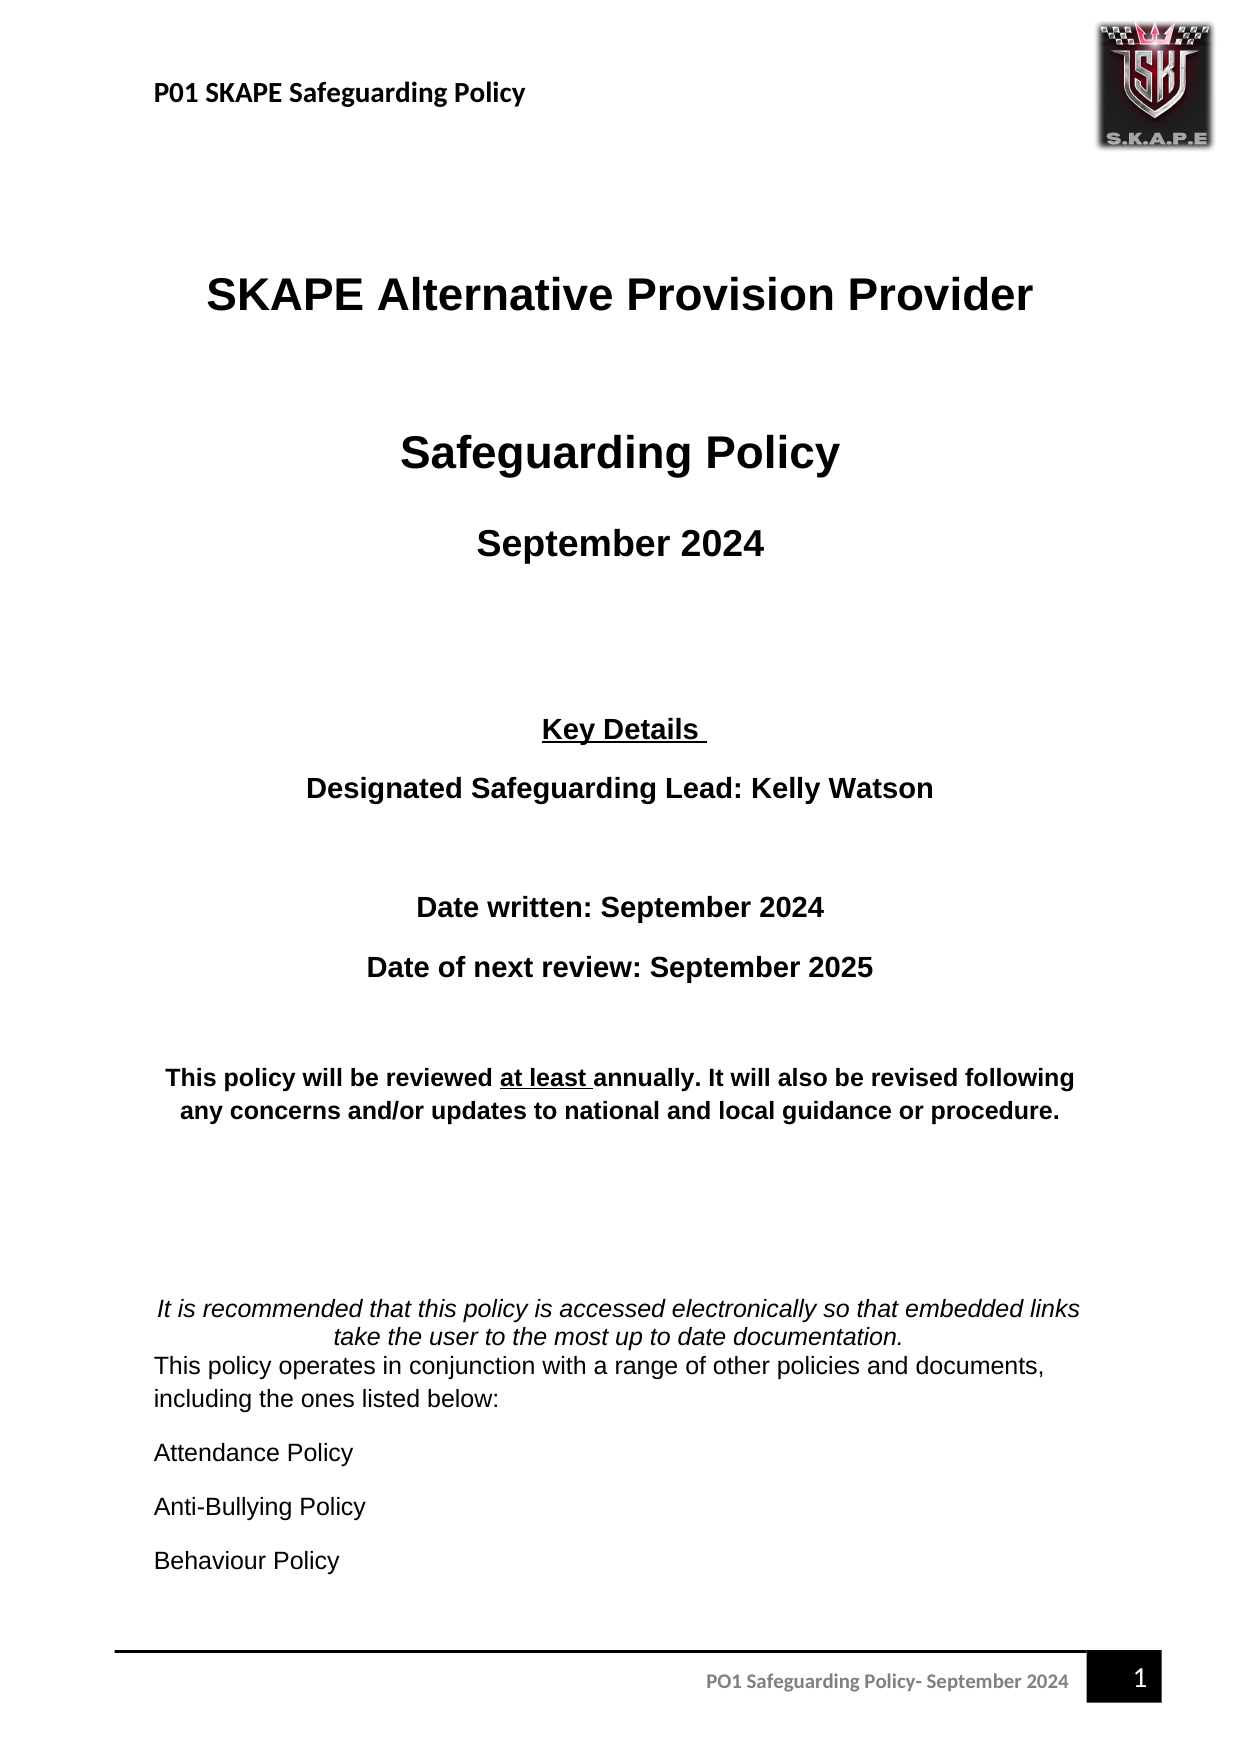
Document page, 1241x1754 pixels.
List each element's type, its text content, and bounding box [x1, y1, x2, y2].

text Date of next review: September 2025 [153, 950, 1087, 983]
text Attendance Policy [153, 1438, 1087, 1467]
text This policy operates in conjunction with a range of other policies and documents, including the ones listed below: [153, 1351, 1087, 1413]
text This policy will be reviewed at least annually. It will also be revised following any concerns and/or updates to national and local guidance or procedure. [153, 1063, 1087, 1125]
picture [1103, 29, 1207, 143]
text Safeguarding Policy [153, 426, 1087, 478]
text Key Details [153, 712, 1087, 746]
text September 2024 [153, 522, 1087, 565]
text Behaviour Policy [153, 1546, 1087, 1574]
text Designated Safeguarding Lead: Kelly Watson [153, 772, 1087, 805]
text It is recommended that this policy is accessed electronically so that embedded links take the user to the most up to date documentation. [153, 1293, 1087, 1351]
text SKAPE Alternative Provision Provider [153, 268, 1087, 320]
text Anti-Bullying Policy [153, 1492, 1087, 1521]
text Date written: September 2024 [153, 890, 1087, 924]
